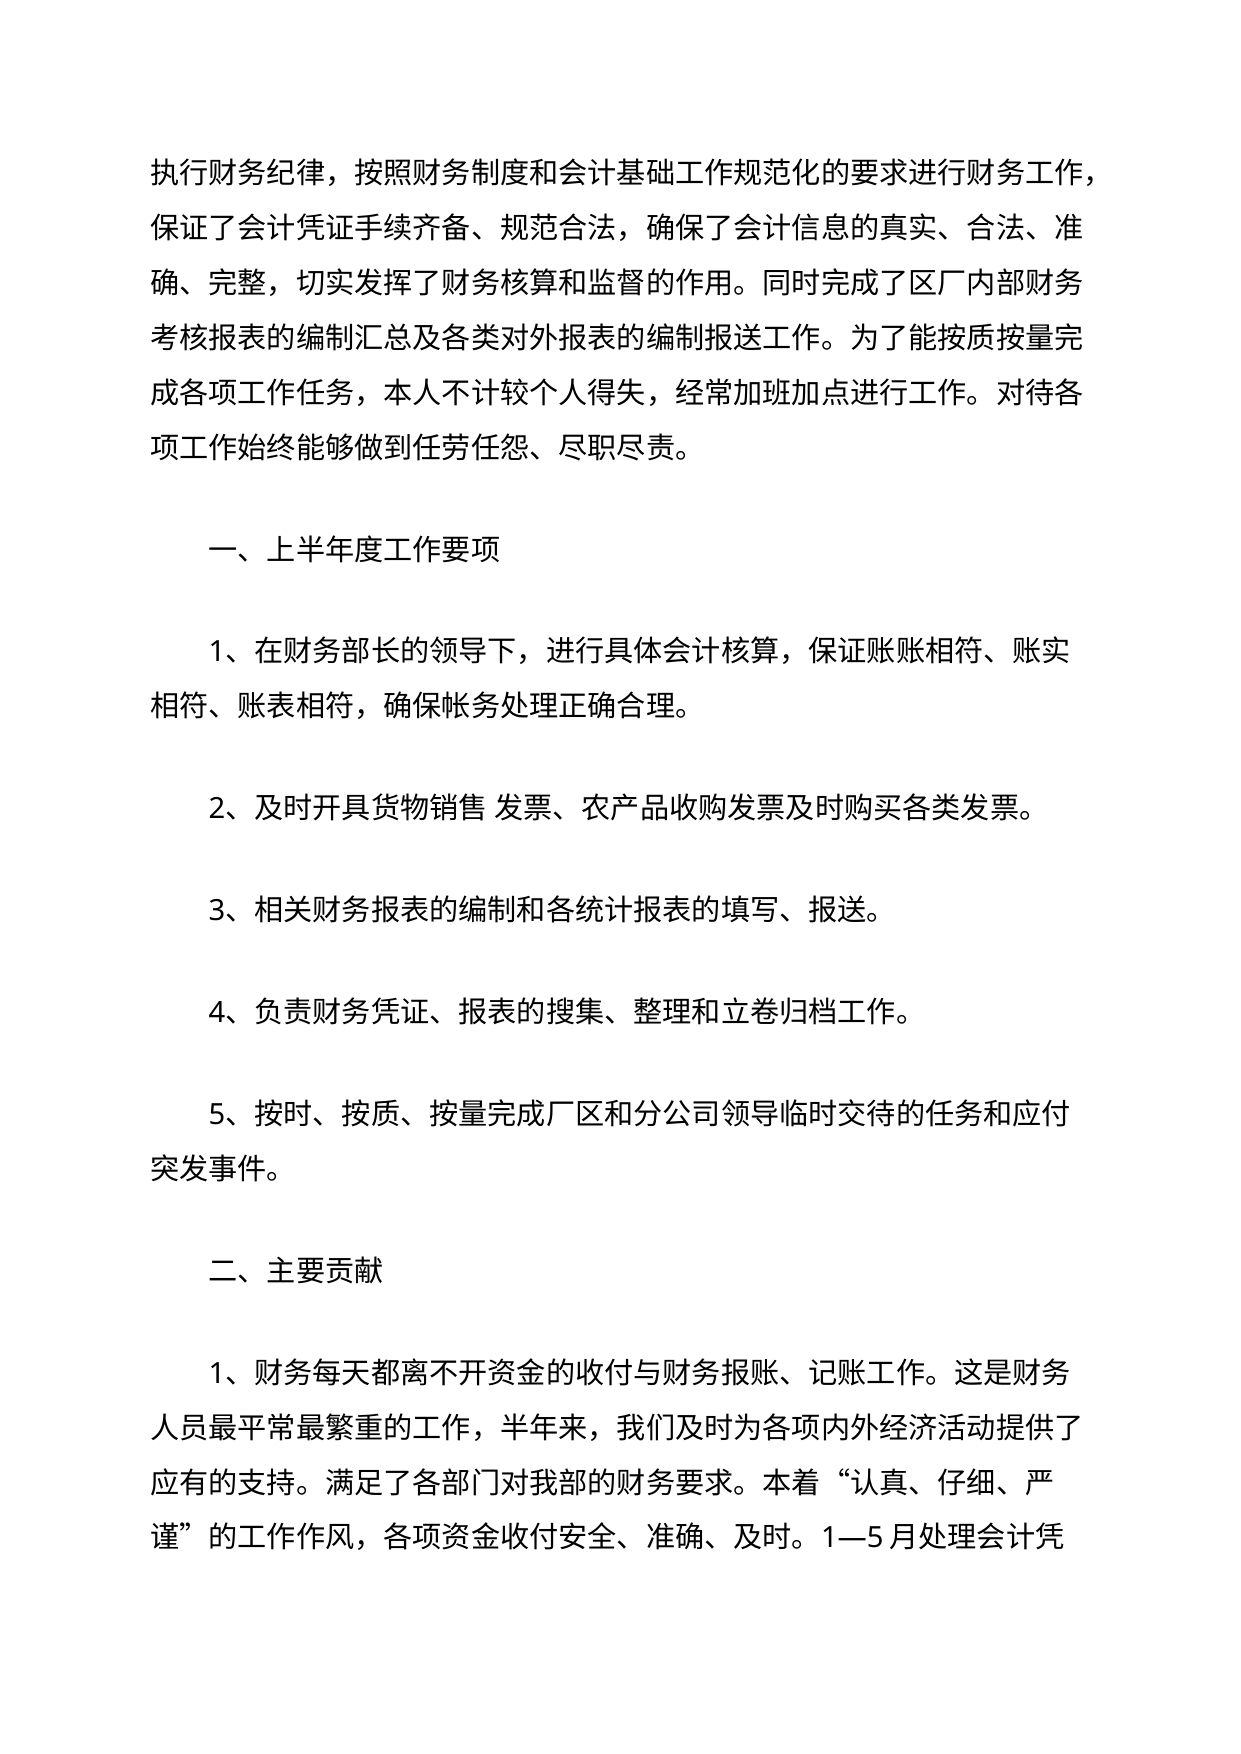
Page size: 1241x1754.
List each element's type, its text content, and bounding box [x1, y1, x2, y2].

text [150, 150, 1090, 467]
text 2、及时开具货物销售 发票、农产品收购发票及时购买各类发票。 [150, 785, 1090, 827]
text 一、上半年度工作要项 [150, 526, 1090, 568]
text 二、主要贡献 [150, 1247, 1090, 1290]
text 5、按时、按质、按量完成厂区和分公司领导临时交待的任务和应付突发事件。 [150, 1091, 1090, 1188]
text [150, 1349, 1090, 1556]
text 4、负责财务凭证、报表的搜集、整理和立卷归档工作。 [150, 989, 1090, 1031]
text 3、相关财务报表的编制和各统计报表的填写、报送。 [150, 887, 1090, 929]
text 1、在财务部长的领导下，进行具体会计核算，保证账账相符、账实相符、账表相符，确保帐务处理正确合理。 [150, 628, 1090, 725]
